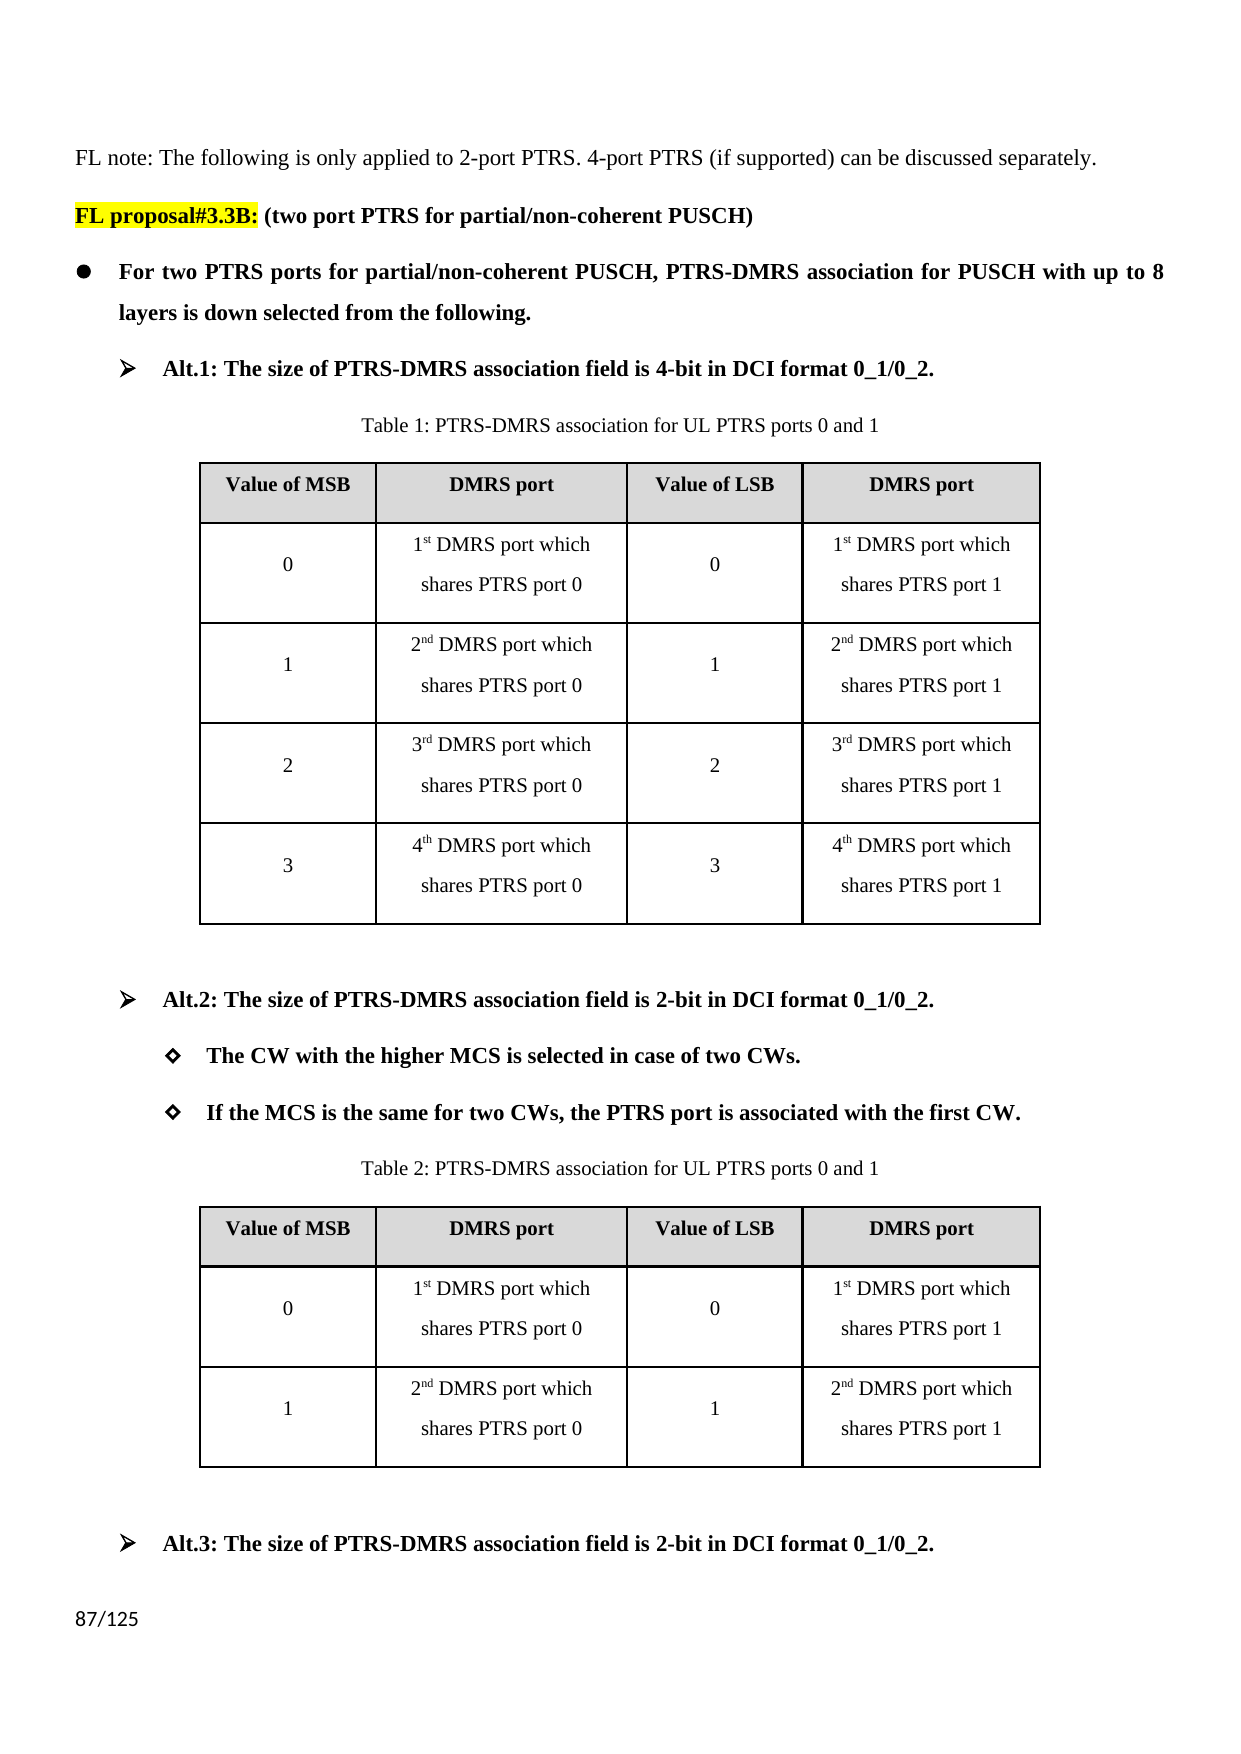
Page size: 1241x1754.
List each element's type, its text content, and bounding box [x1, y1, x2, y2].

text FL note: The following is only applied to 2-port PTRS. 4-port PTRS (if supported) can be discussed separately. [75, 138, 1165, 176]
table_cell 3 [201, 824, 375, 922]
table_cell 1 [201, 624, 375, 722]
table_cell 1st DMRS port which shares PTRS port 1 [804, 524, 1039, 622]
table_header DMRS port [377, 1208, 626, 1265]
table_cell 1 [628, 1368, 801, 1466]
list Alt.2: The size of PTRS-DMRS association field is 2-bit in DCI format 0_1/0_2. [119, 981, 1165, 1018]
table_header DMRS port [377, 464, 626, 522]
table_header Value of LSB [628, 1208, 801, 1265]
table_cell 3rd DMRS port which shares PTRS port 1 [804, 724, 1039, 822]
text Table 2: PTRS-DMRS association for UL PTRS ports 0 and 1 [75, 1149, 1165, 1187]
list Alt.3: The size of PTRS-DMRS association field is 2-bit in DCI format 0_1/0_2. [119, 1524, 1165, 1562]
table_cell 1 [628, 624, 801, 722]
table_cell 0 [201, 1268, 375, 1366]
table_header Value of LSB [628, 464, 801, 522]
list The CW with the higher MCS is selected in case of two CWs. [162, 1037, 1165, 1074]
list Alt.1: The size of PTRS-DMRS association field is 4-bit in DCI format 0_1/0_2. [119, 349, 1165, 387]
text FL proposal#3.3B: (two port PTRS for partial/non-coherent PUSCH) [75, 197, 1165, 234]
table_cell 0 [201, 524, 375, 622]
table_cell 2nd DMRS port which shares PTRS port 0 [377, 624, 626, 722]
table_header DMRS port [804, 1208, 1039, 1265]
table_cell 0 [628, 524, 801, 622]
table_cell 2nd DMRS port which shares PTRS port 0 [377, 1368, 626, 1466]
table_cell 1st DMRS port which shares PTRS port 0 [377, 524, 626, 622]
table_header DMRS port [804, 464, 1039, 522]
table_cell 4th DMRS port which shares PTRS port 1 [804, 824, 1039, 922]
table_cell 2nd DMRS port which shares PTRS port 1 [804, 624, 1039, 722]
table_cell 3rd DMRS port which shares PTRS port 0 [377, 724, 626, 822]
text Table 1: PTRS-DMRS association for UL PTRS ports 0 and 1 [75, 406, 1165, 443]
table_cell 2 [201, 724, 375, 822]
table_cell 3 [628, 824, 801, 922]
table_cell 0 [628, 1268, 801, 1366]
table_cell 1 [201, 1368, 375, 1466]
table_cell 2nd DMRS port which shares PTRS port 1 [804, 1368, 1039, 1466]
table_header Value of MSB [201, 464, 375, 522]
table_header Value of MSB [201, 1208, 375, 1265]
table_cell 2 [628, 724, 801, 822]
table_cell 4th DMRS port which shares PTRS port 0 [377, 824, 626, 922]
list For two PTRS ports for partial/non-coherent PUSCH, PTRS-DMRS association for PUSCH with up to 8 layers is down selected from the following. [75, 253, 1165, 331]
list If the MCS is the same for two CWs, the PTRS port is associated with the first CW. [162, 1093, 1165, 1131]
table_cell 1st DMRS port which shares PTRS port 0 [377, 1268, 626, 1366]
table_cell 1st DMRS port which shares PTRS port 1 [804, 1268, 1039, 1366]
